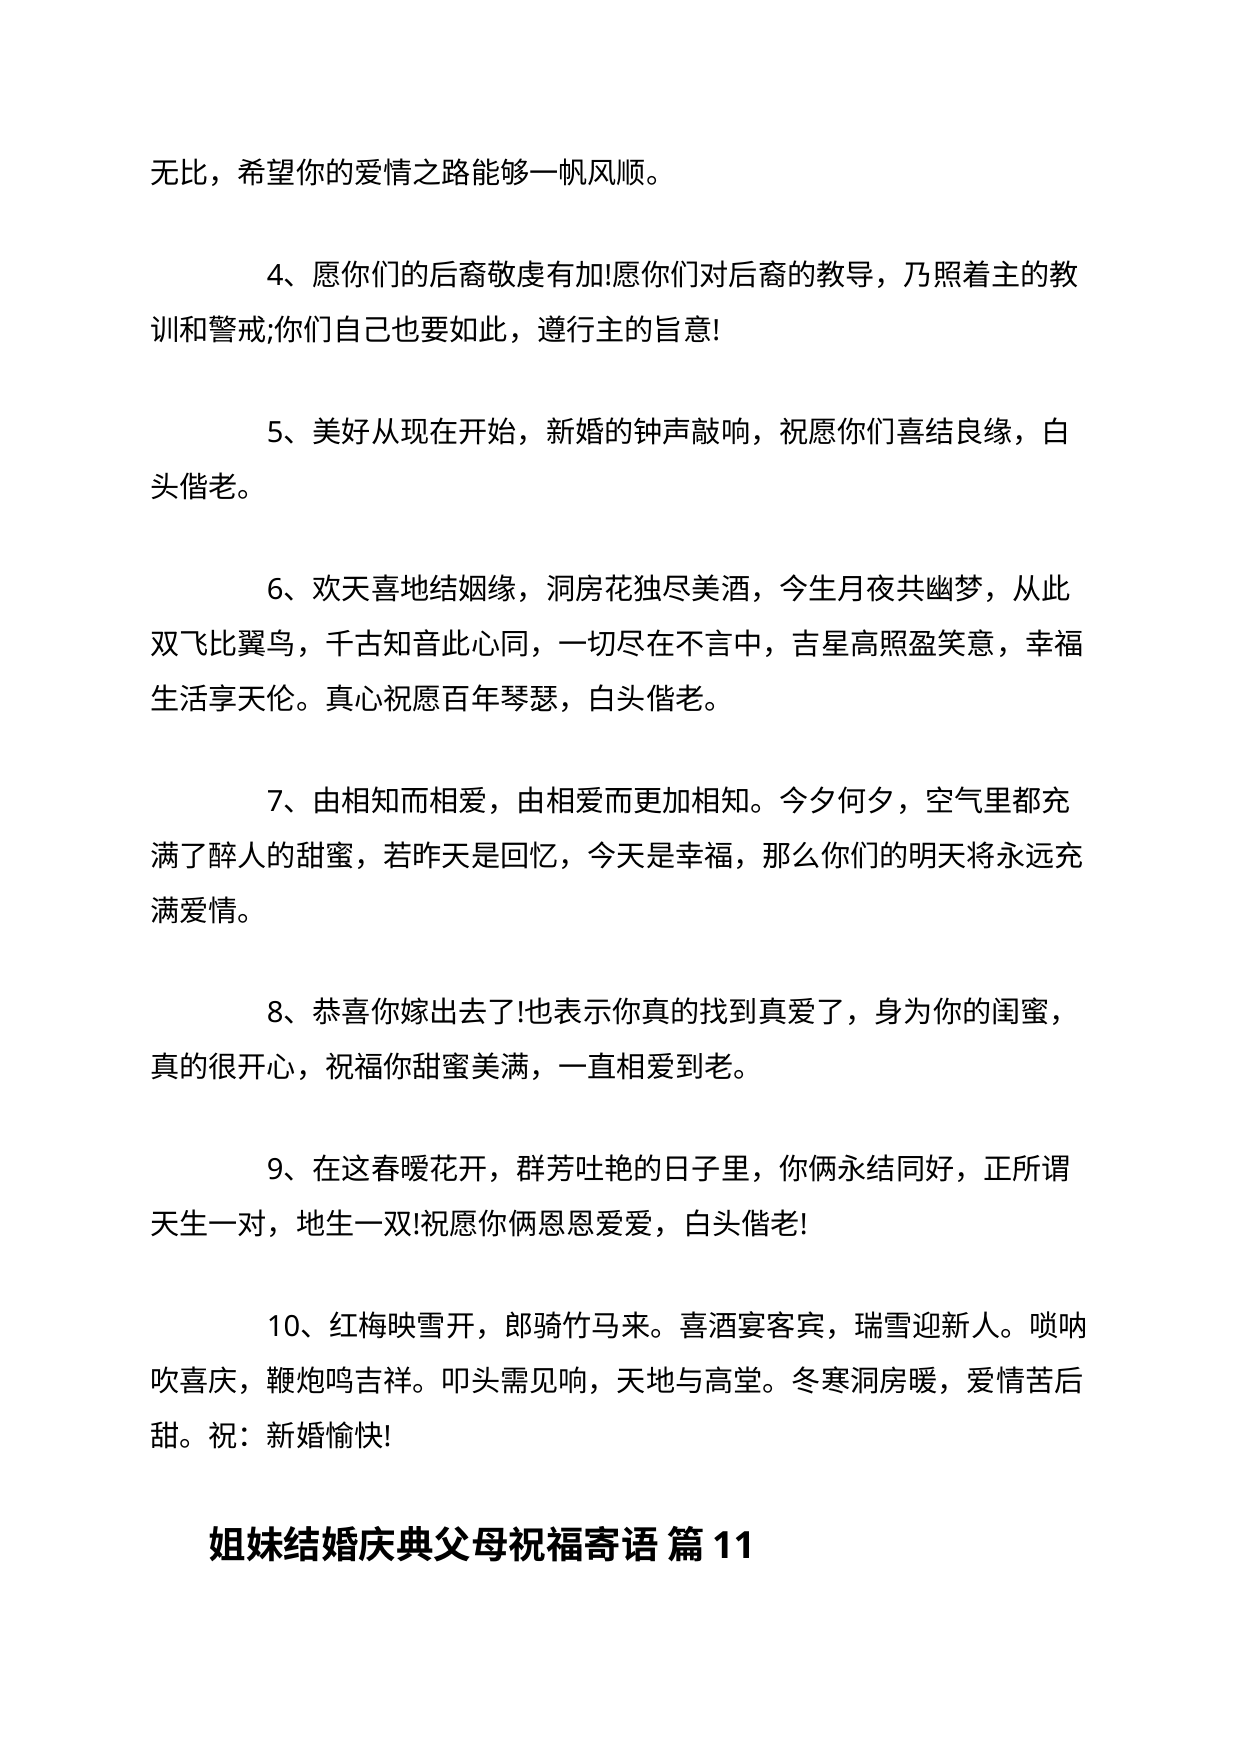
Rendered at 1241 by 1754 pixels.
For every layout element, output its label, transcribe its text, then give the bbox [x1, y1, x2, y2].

text 9、在这春暧花开，群芳吐艳的日子里，你俩永结同好，正所谓天生一对，地生一双!祝愿你俩恩恩爱爱，白头偕老! [150, 1146, 1090, 1243]
text 姐妹结婚庆典父母祝福寄语 篇11 [150, 1514, 1090, 1569]
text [150, 150, 1090, 192]
text 7、由相知而相爱，由相爱而更加相知。今夕何夕，空气里都充满了醉人的甜蜜，若昨天是回忆，今天是幸福，那么你们的明天将永远充满爱情。 [150, 777, 1090, 929]
text 10、红梅映雪开，郎骑竹马来。喜酒宴客宾，瑞雪迎新人。唢呐吹喜庆，鞭炮鸣吉祥。叩头需见响，天地与高堂。冬寒洞房暖，爱情苦后甜。祝：新婚愉快! [150, 1303, 1090, 1455]
text 5、美好从现在开始，新婚的钟声敲响，祝愿你们喜结良缘，白头偕老。 [150, 409, 1090, 506]
text 8、恭喜你嫁出去了!也表示你真的找到真爱了，身为你的闺蜜，真的很开心，祝福你甜蜜美满，一直相爱到老。 [150, 989, 1090, 1086]
text 6、欢天喜地结姻缘，洞房花独尽美酒，今生月夜共幽梦，从此双飞比翼鸟，千古知音此心同，一切尽在不言中，吉星高照盈笑意，幸福生活享天伦。真心祝愿百年琴瑟，白头偕老。 [150, 566, 1090, 718]
text 4、愿你们的后裔敬虔有加!愿你们对后裔的教导，乃照着主的教训和警戒;你们自己也要如此，遵行主的旨意! [150, 252, 1090, 349]
